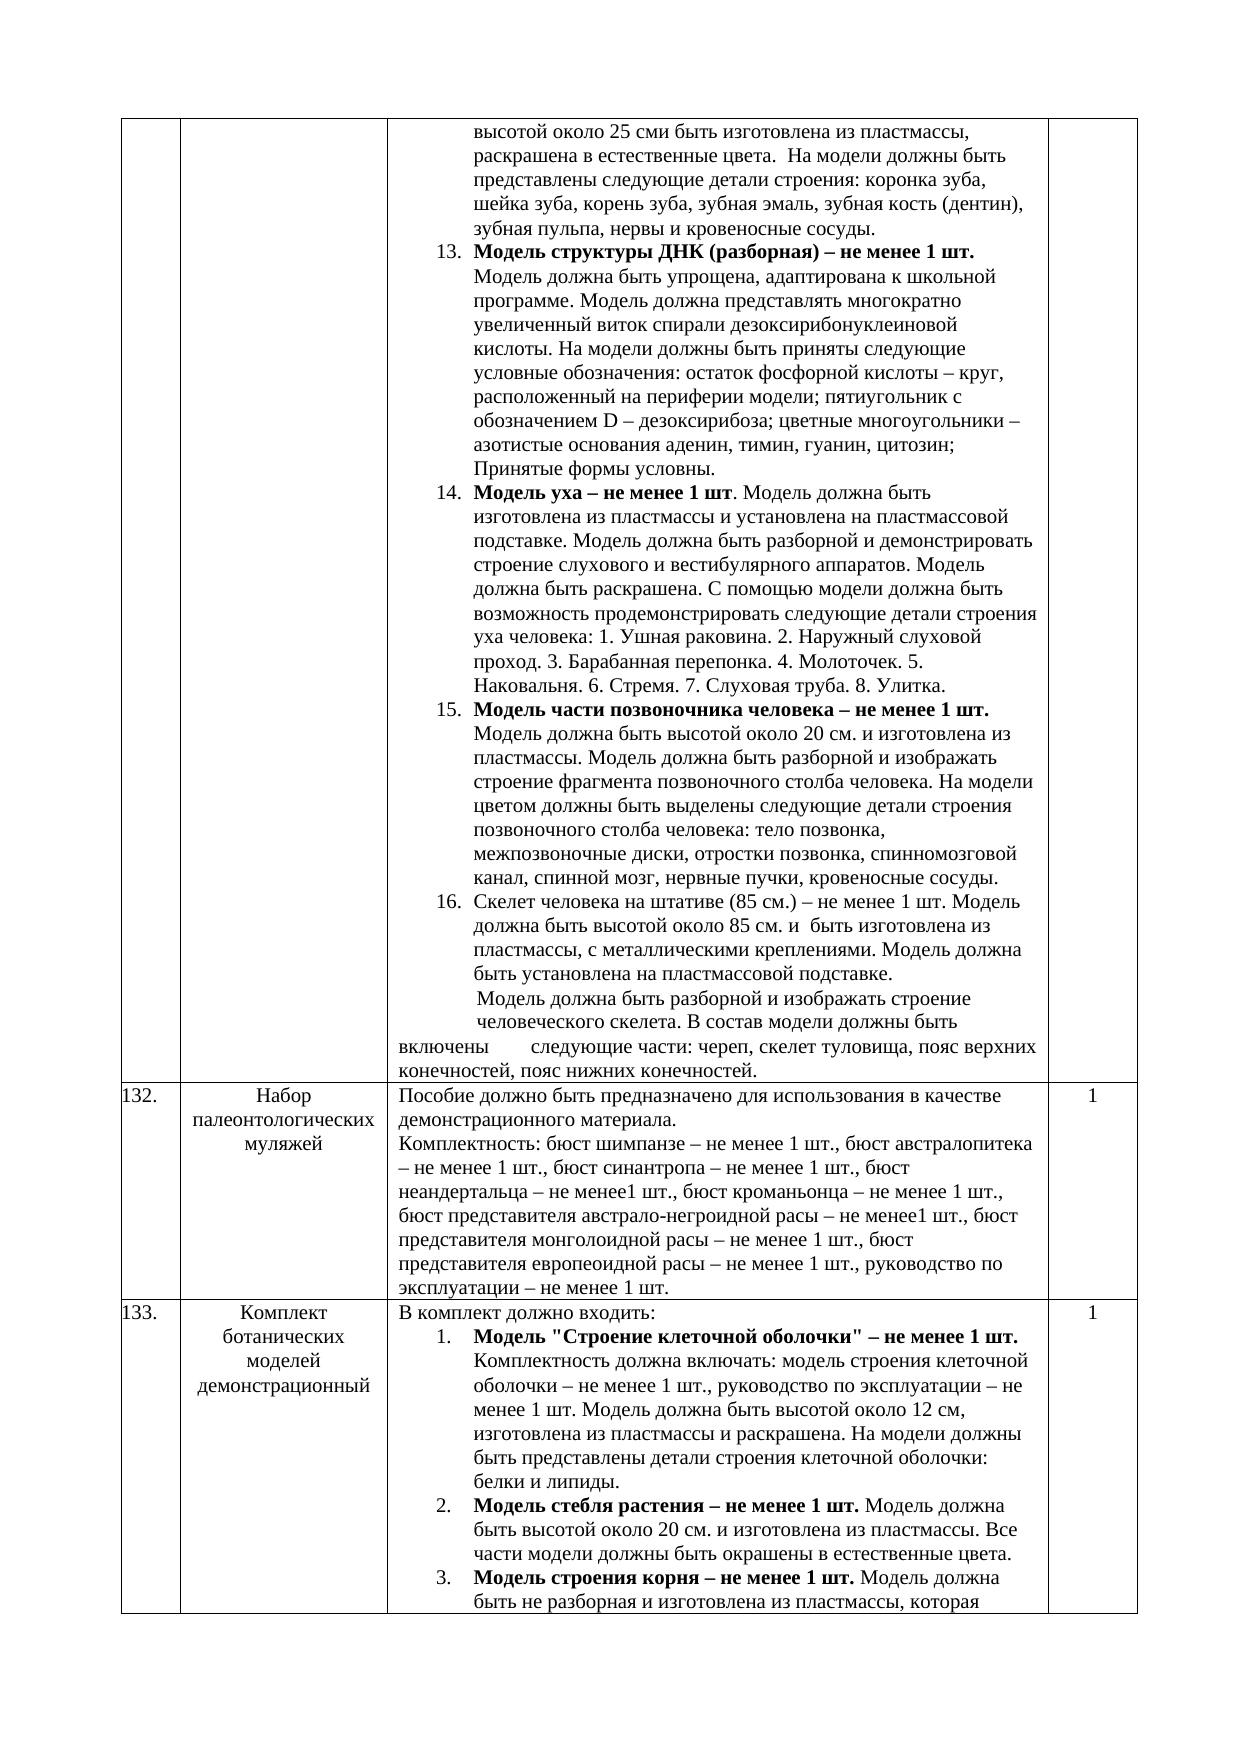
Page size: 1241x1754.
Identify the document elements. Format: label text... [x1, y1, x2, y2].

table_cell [181, 119, 387, 1082]
table_cell 1 [1049, 1300, 1137, 1613]
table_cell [388, 1300, 1048, 1613]
table_cell Набор палеонтологических муляжей [181, 1083, 387, 1299]
table_cell [122, 1300, 180, 1613]
table_cell [122, 119, 180, 1082]
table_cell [388, 119, 1048, 1082]
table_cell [181, 1300, 387, 1613]
table_cell Пособие должно быть предназначено для использования в качестве демонстрационного материала. Комплектность: бюст шимпанзе – не менее 1 шт., бюст австралопитека – не менее 1 шт., бюст синантропа – не менее 1 шт., бюст неандертальца – не менее1 шт., бюст кроманьонца – не менее 1 шт., бюст представителя австрало-негроидной расы – не менее1 шт., бюст представителя монголоидной расы – не менее 1 шт., бюст представителя европеоидной расы – не менее 1 шт., руководство по эксплуатации – не менее 1 шт. [388, 1083, 1048, 1299]
table_cell [122, 1083, 180, 1299]
table_cell 1 [1049, 119, 1137, 1082]
table_cell 1 [1049, 1083, 1137, 1299]
